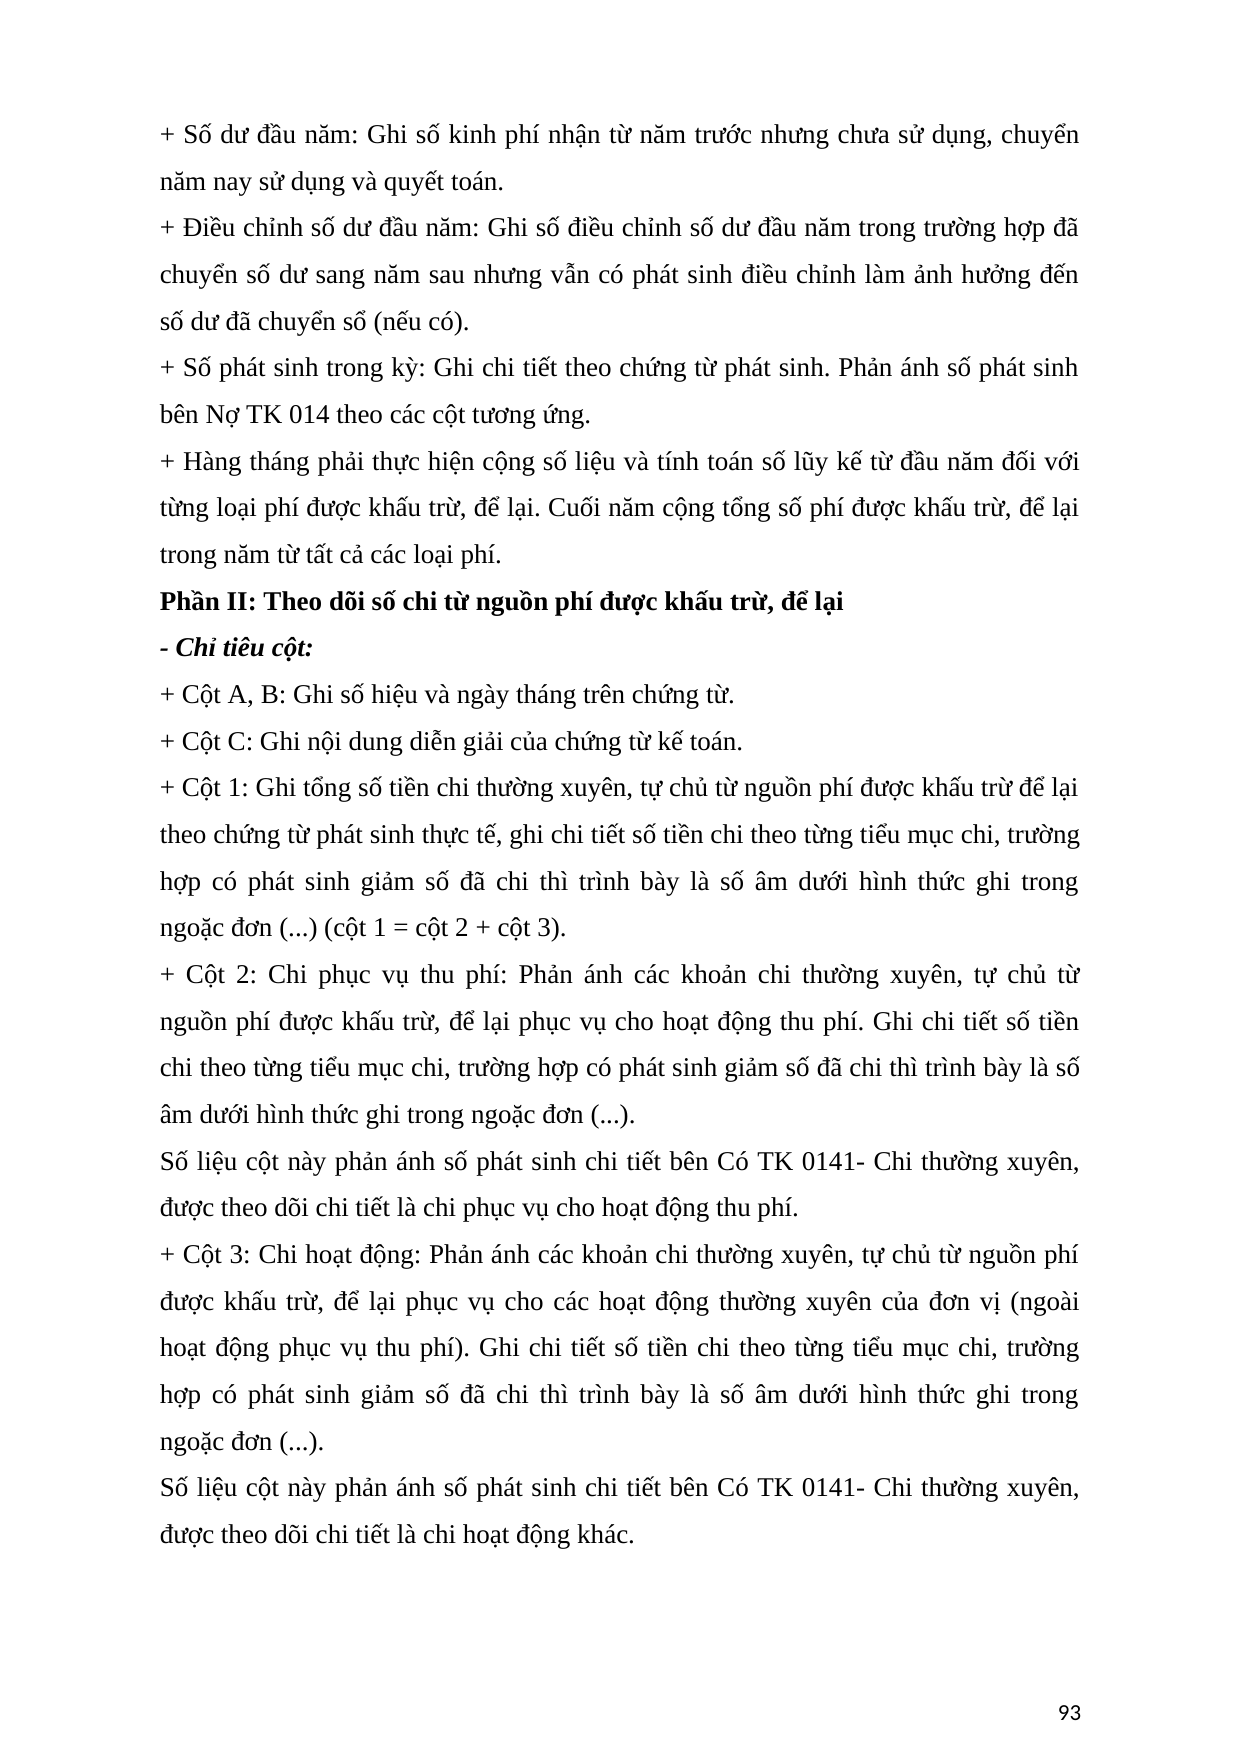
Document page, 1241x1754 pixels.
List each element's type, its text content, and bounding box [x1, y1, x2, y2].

text Phần II: Theo dõi số chi từ nguồn phí được khấu trừ, để lại [159, 585, 1081, 616]
text + Cột 3: Chi hoạt động: Phản ánh các khoản chi thường xuyên, tự chủ từ nguồn phí được khấu trừ, để lại phục vụ cho các hoạt động thường xuyên của đơn vị (ngoài hoạt động phục vụ thu phí). Ghi chi tiết số tiền chi theo từng tiểu mục chi, trường hợp có phát sinh giảm số đã chi thì trình bày là số âm dưới hình thức ghi trong ngoặc đơn (...). [159, 1238, 1081, 1456]
text + Điều chỉnh số dư đầu năm: Ghi số điều chỉnh số dư đầu năm trong trường hợp đã chuyển số dư sang năm sau nhưng vẫn có phát sinh điều chỉnh làm ảnh hưởng đến số dư đã chuyển sổ (nếu có). [159, 211, 1081, 336]
text Số liệu cột này phản ánh số phát sinh chi tiết bên Có TK 0141- Chi thường xuyên, được theo dõi chi tiết là chi phục vụ cho hoạt động thu phí. [159, 1145, 1081, 1223]
text + Số dư đầu năm: Ghi số kinh phí nhận từ năm trước nhưng chưa sử dụng, chuyển năm nay sử dụng và quyết toán. [159, 118, 1081, 196]
text + Cột C: Ghi nội dung diễn giải của chứng từ kế toán. [159, 725, 1081, 756]
text Số liệu cột này phản ánh số phát sinh chi tiết bên Có TK 0141- Chi thường xuyên, được theo dõi chi tiết là chi hoạt động khác. [159, 1471, 1081, 1549]
text + Cột 2: Chi phục vụ thu phí: Phản ánh các khoản chi thường xuyên, tự chủ từ nguồn phí được khấu trừ, để lại phục vụ cho hoạt động thu phí. Ghi chi tiết số tiền chi theo từng tiểu mục chi, trường hợp có phát sinh giảm số đã chi thì trình bày là số âm dưới hình thức ghi trong ngoặc đơn (...). [159, 958, 1081, 1129]
text + Hàng tháng phải thực hiện cộng số liệu và tính toán số lũy kế từ đầu năm đối với từng loại phí được khấu trừ, để lại. Cuối năm cộng tổng số phí được khấu trừ, để lại trong năm từ tất cả các loại phí. [159, 445, 1081, 569]
text + Cột 1: Ghi tổng số tiền chi thường xuyên, tự chủ từ nguồn phí được khấu trừ để lại theo chứng từ phát sinh thực tế, ghi chi tiết số tiền chi theo từng tiểu mục chi, trường hợp có phát sinh giảm số đã chi thì trình bày là số âm dưới hình thức ghi trong ngoặc đơn (...) (cột 1 = cột 2 + cột 3). [159, 771, 1081, 943]
text + Số phát sinh trong kỳ: Ghi chi tiết theo chứng từ phát sinh. Phản ánh số phát sinh bên Nợ TK 014 theo các cột tương ứng. [159, 351, 1081, 429]
text - Chỉ tiêu cột: [159, 631, 1081, 663]
text + Cột A, B: Ghi số hiệu và ngày tháng trên chứng từ. [159, 678, 1081, 709]
